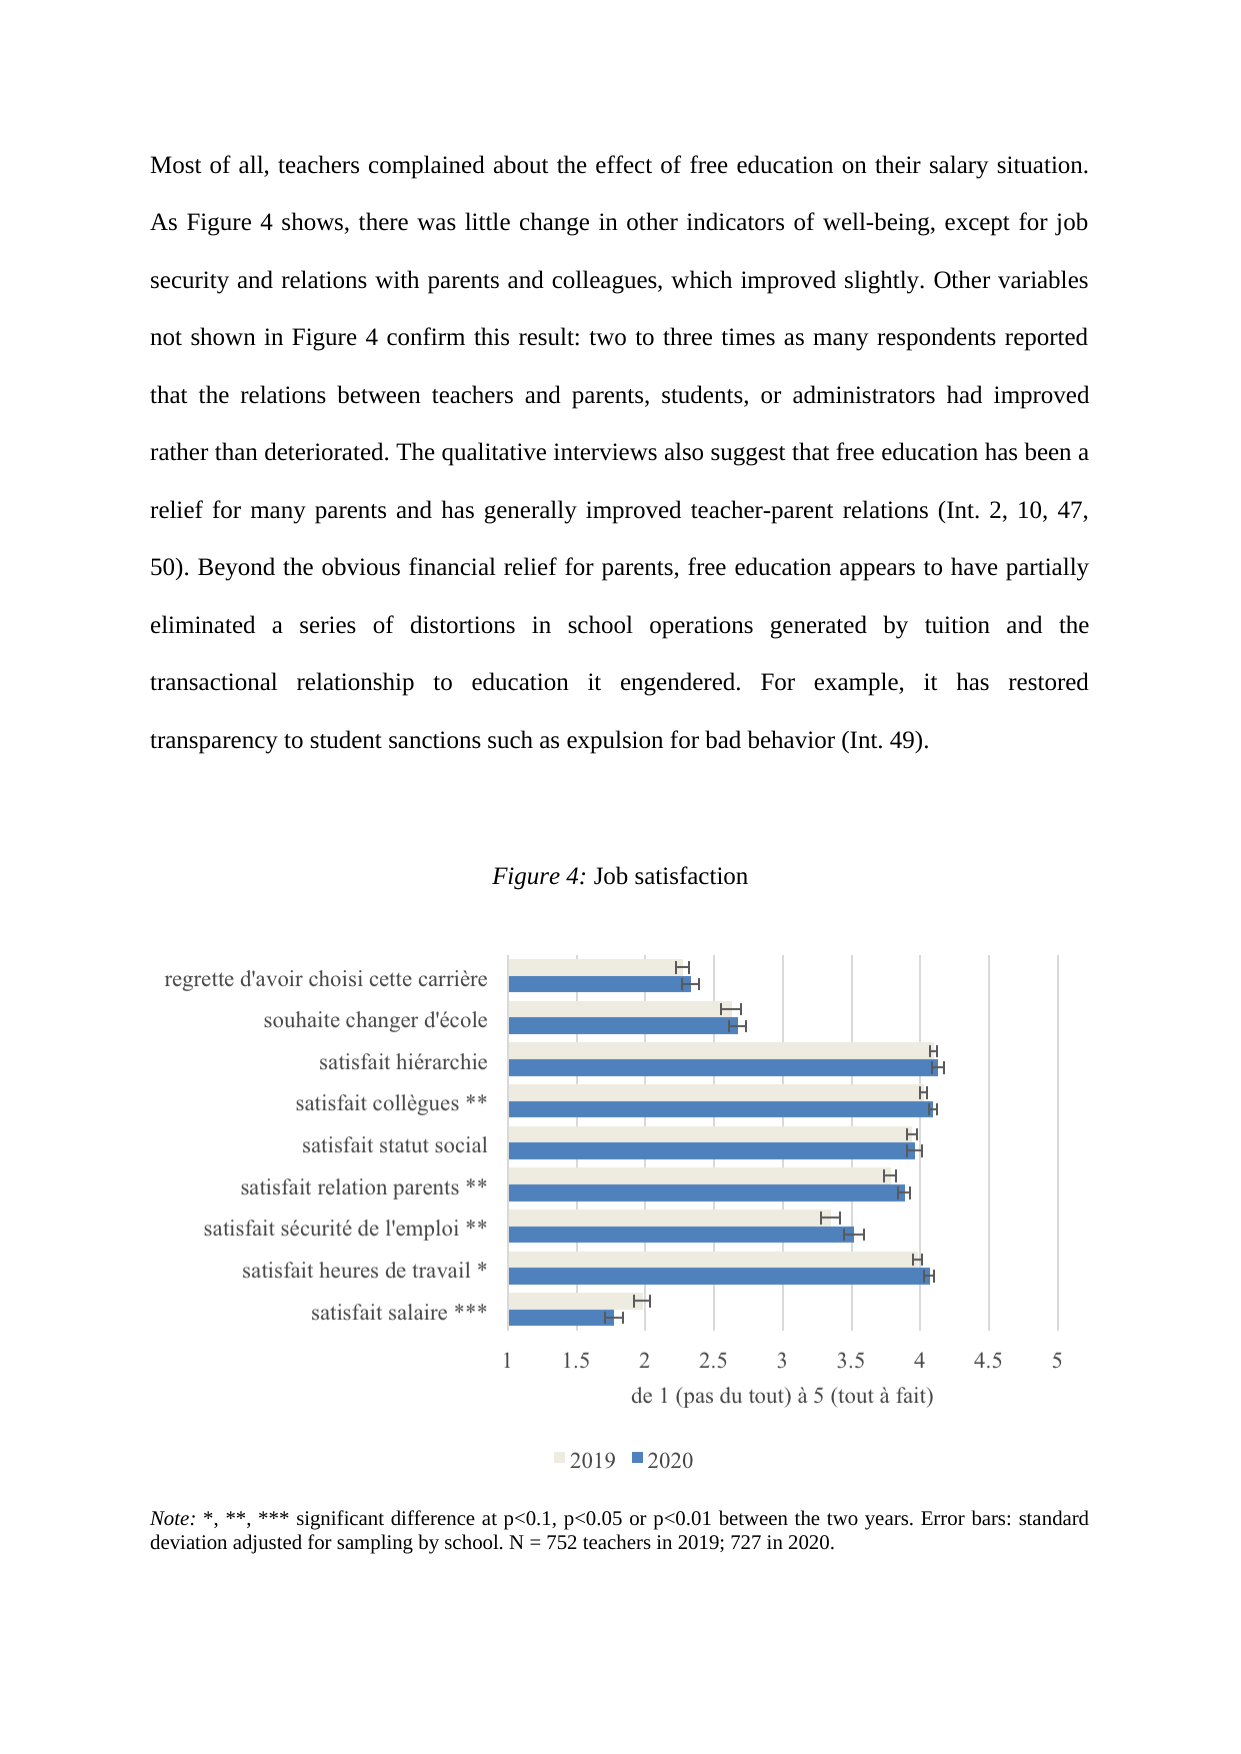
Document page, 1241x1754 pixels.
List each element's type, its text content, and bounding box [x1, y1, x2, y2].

text Most of all, teachers complained about the effect of free education on their salary situation. As Figure 4 shows, there was little change in other indicators of well-being, except for job security and relations with parents and colleagues, which improved slightly. Other variables not shown in Figure 4 confirm this result: two to three times as many respondents reported that the relations between teachers and parents, students, or administrators had improved rather than deteriorated. The qualitative interviews also suggest that free education has been a relief for many parents and has generally improved teacher-parent relations (Int. 2, 10, 47, 50). Beyond the obvious financial relief for parents, free education appears to have partially eliminated a series of distortions in school operations generated by tuition and the transactional relationship to education it engendered. For example, it has restored transparency to student sanctions such as expulsion for bad behavior (Int. 49). [150, 150, 1090, 754]
text Note: *, **, *** significant difference at p<0.1, p<0.05 or p<0.01 between the two years. Error bars: standard deviation adjusted for sampling by school. N = 752 teachers in 2019; 727 in 2020. [150, 1506, 1090, 1554]
picture [150, 928, 1089, 1495]
text Figure 4: Job satisfaction [150, 861, 1090, 889]
